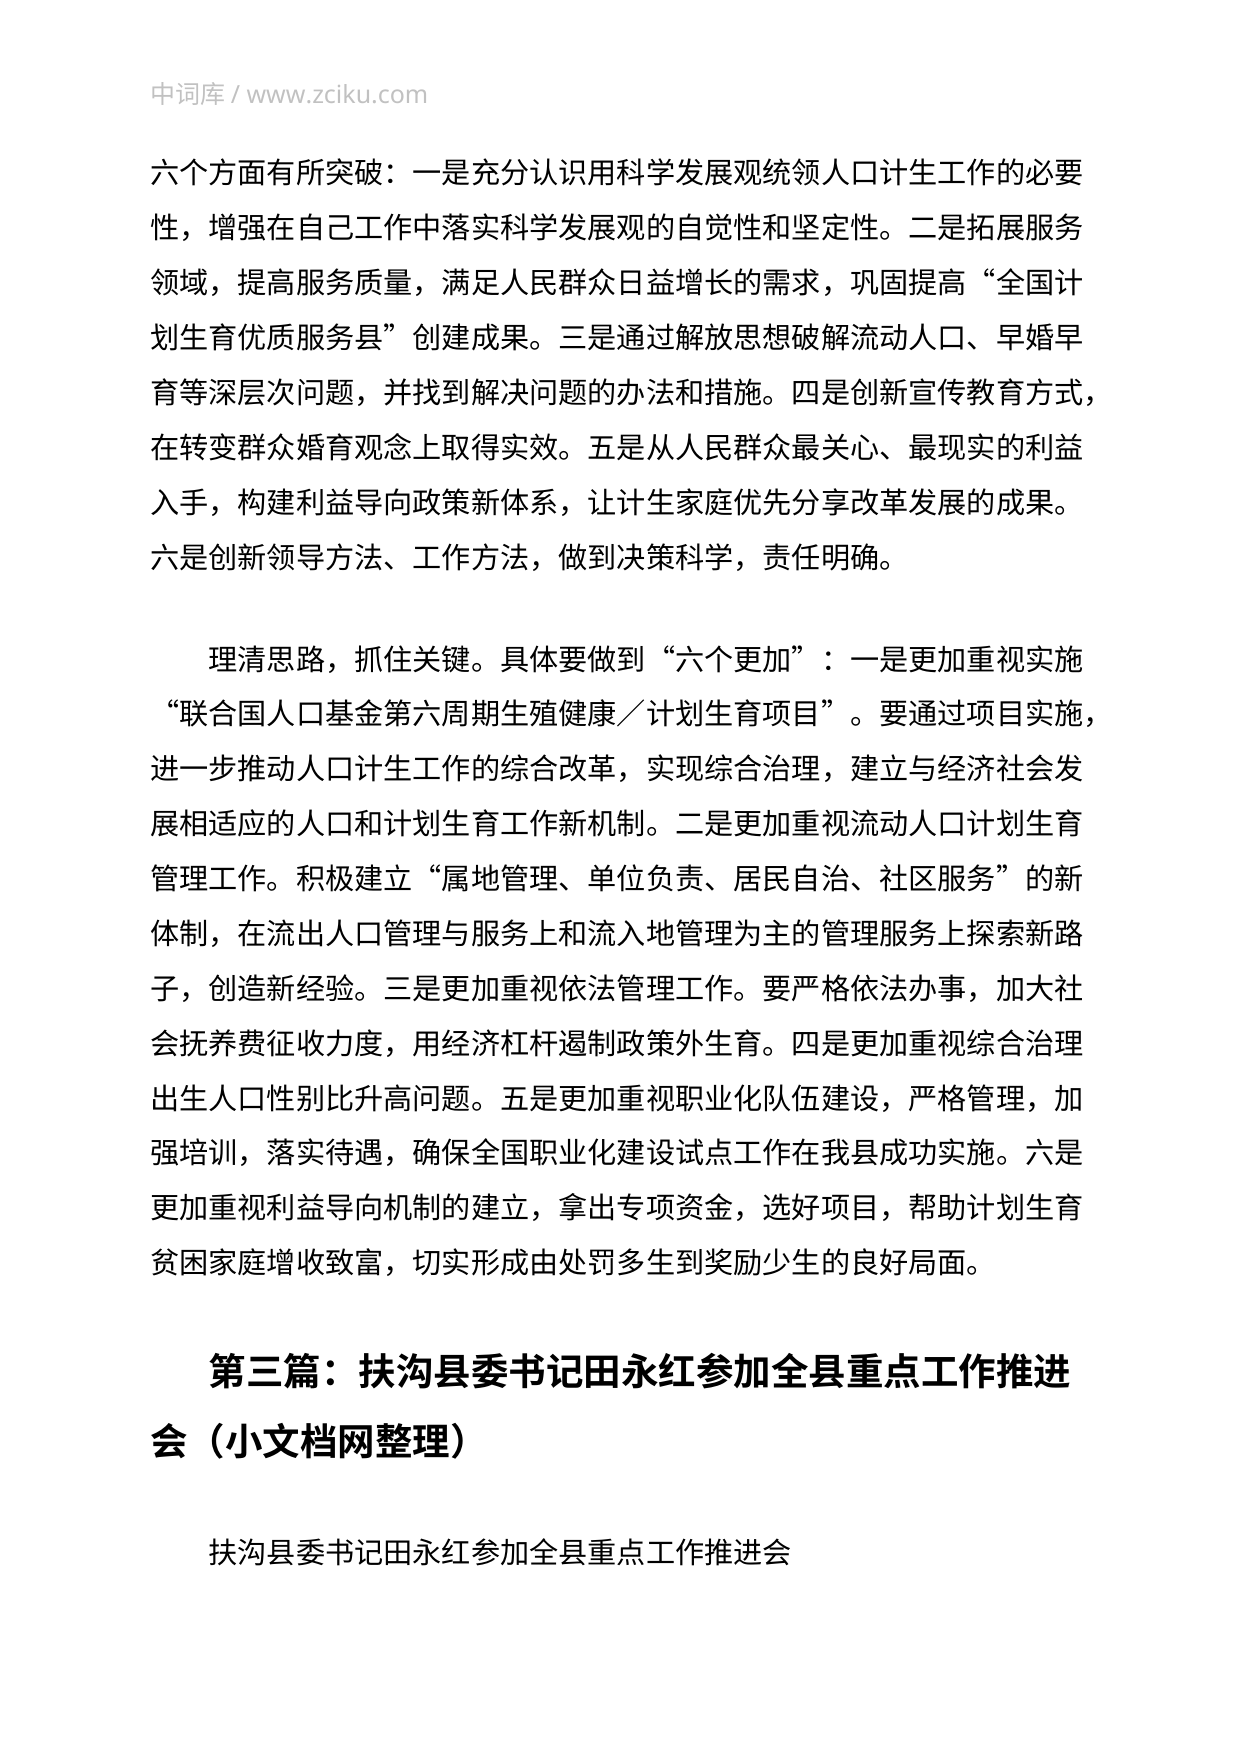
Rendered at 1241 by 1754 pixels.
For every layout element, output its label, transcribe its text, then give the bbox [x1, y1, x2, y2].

text 第三篇：扶沟县委书记田永红参加全县重点工作推进会（小文档网整理） [150, 1342, 1090, 1466]
text 理清思路，抓住关键。具体要做到“六个更加”：一是更加重视实施“联合国人口基金第六周期生殖健康／计划生育项目”。要通过项目实施，进一步推动人口计生工作的综合改革，实现综合治理，建立与经济社会发展相适应的人口和计划生育工作新机制。二是更加重视流动人口计划生育管理工作。积极建立“属地管理、单位负责、居民自治、社区服务”的新体制，在流出人口管理与服务上和流入地管理为主的管理服务上探索新路子，创造新经验。三是更加重视依法管理工作。要严格依法办事，加大社会抚养费征收力度，用经济杠杆遏制政策外生育。四是更加重视综合治理出生人口性别比升高问题。五是更加重视职业化队伍建设，严格管理，加强培训，落实待遇，确保全国职业化建设试点工作在我县成功实施。六是更加重视利益导向机制的建立，拿出专项资金，选好项目，帮助计划生育贫困家庭增收致富，切实形成由处罚多生到奖励少生的良好局面。 [150, 636, 1090, 1282]
text 扶沟县委书记田永红参加全县重点工作推进会 [150, 1529, 1090, 1572]
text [150, 150, 1090, 577]
